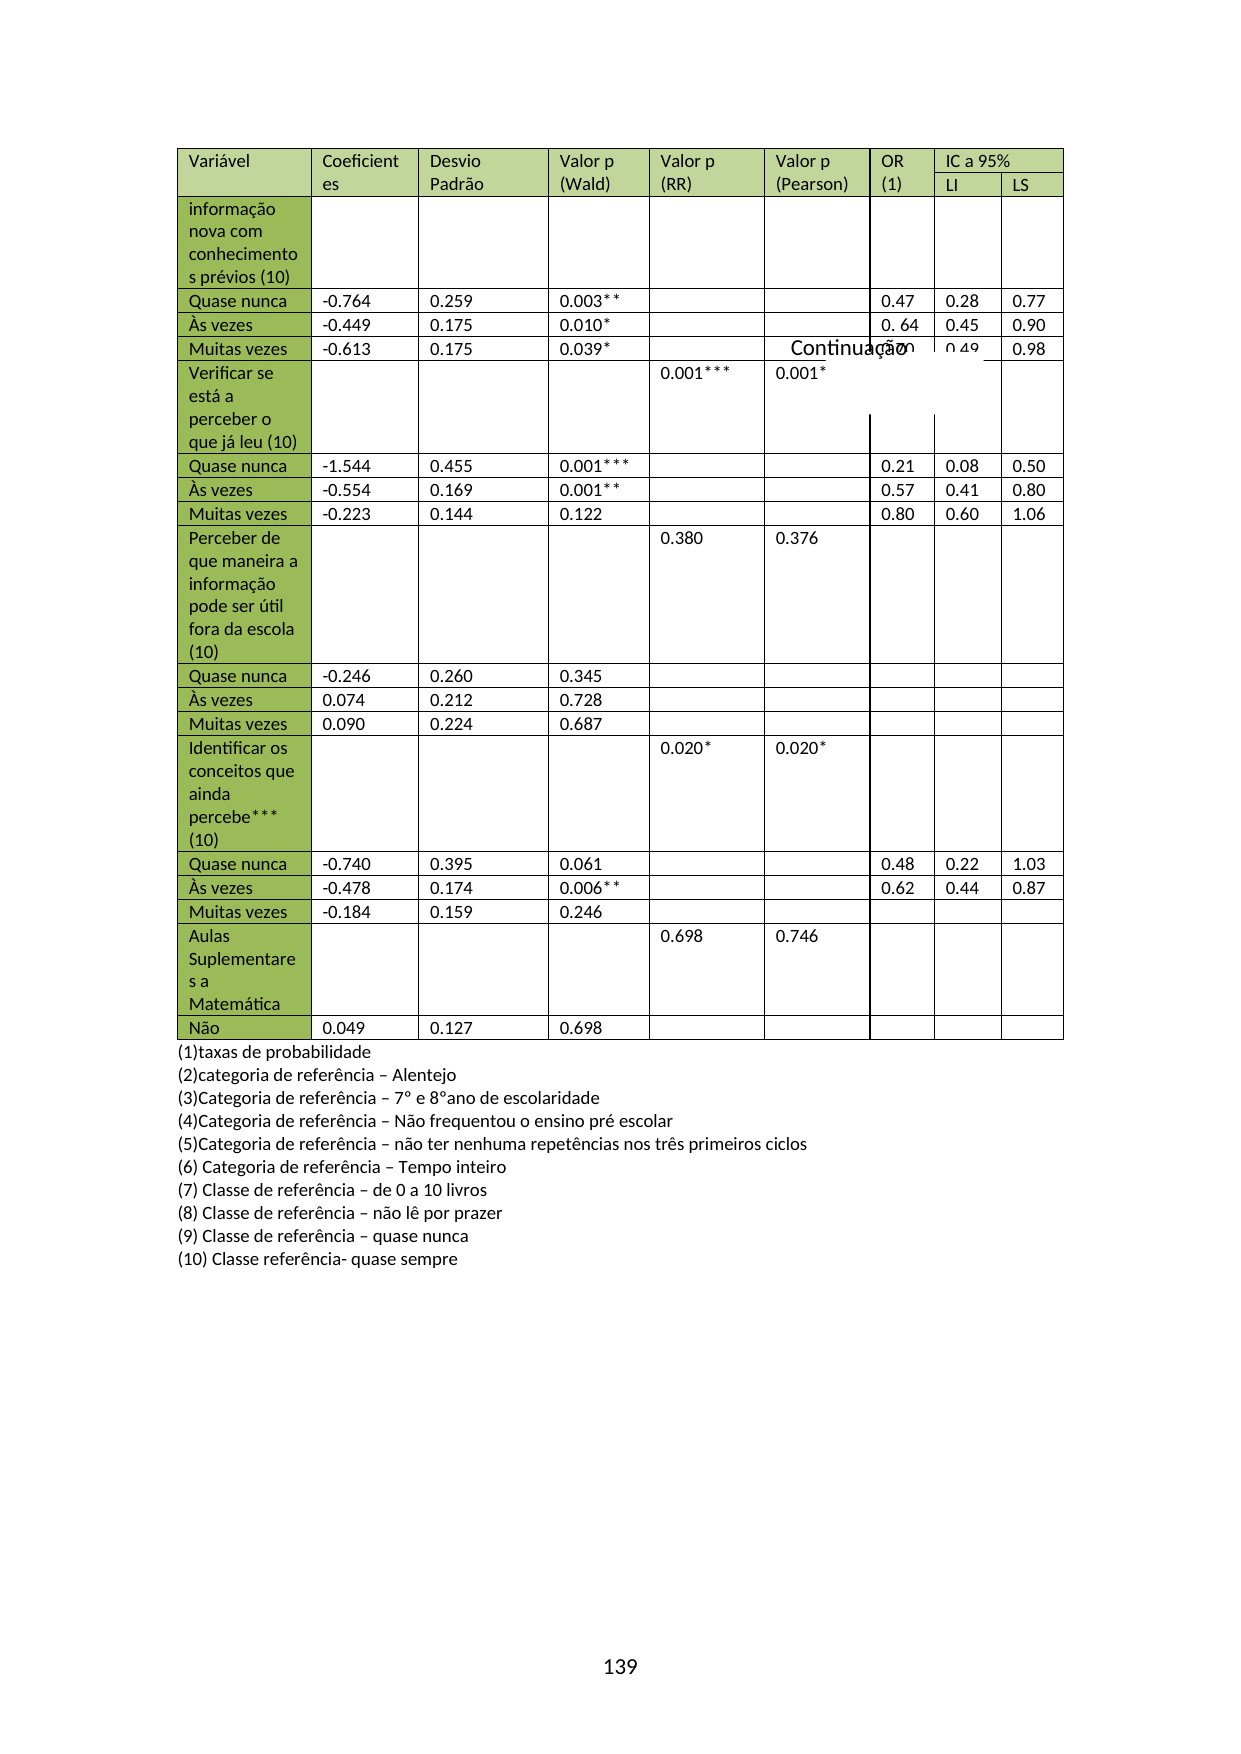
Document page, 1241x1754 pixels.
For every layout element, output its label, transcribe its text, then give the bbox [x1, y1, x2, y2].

text (1)taxas de probabilidade [177, 1040, 1063, 1063]
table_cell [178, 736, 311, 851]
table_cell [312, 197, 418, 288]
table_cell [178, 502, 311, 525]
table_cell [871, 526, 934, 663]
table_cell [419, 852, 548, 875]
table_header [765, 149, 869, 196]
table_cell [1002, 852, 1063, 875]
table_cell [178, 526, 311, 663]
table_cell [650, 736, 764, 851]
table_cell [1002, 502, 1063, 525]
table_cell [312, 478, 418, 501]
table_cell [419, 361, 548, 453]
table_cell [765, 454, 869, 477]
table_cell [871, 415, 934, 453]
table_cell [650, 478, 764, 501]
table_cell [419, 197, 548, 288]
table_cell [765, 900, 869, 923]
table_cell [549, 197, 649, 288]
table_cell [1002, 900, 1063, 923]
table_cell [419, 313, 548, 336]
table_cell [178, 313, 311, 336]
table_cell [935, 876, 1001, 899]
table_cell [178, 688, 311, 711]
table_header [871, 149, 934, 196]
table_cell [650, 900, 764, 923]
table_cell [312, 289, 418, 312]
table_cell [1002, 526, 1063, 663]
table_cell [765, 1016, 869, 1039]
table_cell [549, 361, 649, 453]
text (5)Categoria de referência – não ter nenhuma repetências nos três primeiros ciclos [177, 1132, 1063, 1155]
text (2)categoria de referência – Alentejo [177, 1063, 1063, 1086]
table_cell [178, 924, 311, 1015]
text (4)Categoria de referência – Não frequentou o ensino pré escolar [177, 1109, 1063, 1132]
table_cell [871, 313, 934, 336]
text (10) Classe referência- quase sempre [177, 1247, 1063, 1269]
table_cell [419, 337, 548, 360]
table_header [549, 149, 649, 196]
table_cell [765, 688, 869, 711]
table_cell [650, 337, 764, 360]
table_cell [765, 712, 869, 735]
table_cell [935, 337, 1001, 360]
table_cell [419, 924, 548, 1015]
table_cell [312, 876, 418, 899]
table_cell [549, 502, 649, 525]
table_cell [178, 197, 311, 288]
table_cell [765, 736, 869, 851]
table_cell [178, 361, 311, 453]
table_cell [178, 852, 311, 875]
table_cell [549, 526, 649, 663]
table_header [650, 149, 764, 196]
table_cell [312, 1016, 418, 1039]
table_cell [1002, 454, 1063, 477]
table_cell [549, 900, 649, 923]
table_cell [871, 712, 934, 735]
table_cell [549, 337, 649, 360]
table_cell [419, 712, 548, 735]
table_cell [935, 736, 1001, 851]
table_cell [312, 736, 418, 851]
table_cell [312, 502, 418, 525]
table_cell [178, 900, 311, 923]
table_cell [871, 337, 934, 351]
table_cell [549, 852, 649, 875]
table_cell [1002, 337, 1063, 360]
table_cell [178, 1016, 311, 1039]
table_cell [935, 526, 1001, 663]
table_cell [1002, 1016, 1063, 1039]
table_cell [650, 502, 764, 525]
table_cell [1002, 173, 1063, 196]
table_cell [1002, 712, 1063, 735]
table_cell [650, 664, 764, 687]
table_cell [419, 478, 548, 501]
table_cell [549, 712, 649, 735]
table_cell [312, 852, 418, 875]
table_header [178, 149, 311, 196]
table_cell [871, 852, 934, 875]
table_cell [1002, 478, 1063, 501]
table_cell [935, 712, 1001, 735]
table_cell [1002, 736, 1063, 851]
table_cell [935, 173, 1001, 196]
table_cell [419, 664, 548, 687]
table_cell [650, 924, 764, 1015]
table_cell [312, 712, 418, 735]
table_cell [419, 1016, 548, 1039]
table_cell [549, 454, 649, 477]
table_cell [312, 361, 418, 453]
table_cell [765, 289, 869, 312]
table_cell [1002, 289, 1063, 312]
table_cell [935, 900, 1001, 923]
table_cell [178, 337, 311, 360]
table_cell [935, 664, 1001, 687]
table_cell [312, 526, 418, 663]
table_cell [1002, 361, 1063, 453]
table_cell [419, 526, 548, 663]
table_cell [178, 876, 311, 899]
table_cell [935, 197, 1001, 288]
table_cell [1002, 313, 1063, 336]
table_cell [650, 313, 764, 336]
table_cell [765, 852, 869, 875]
text (9) Classe de referência – quase nunca [177, 1224, 1063, 1247]
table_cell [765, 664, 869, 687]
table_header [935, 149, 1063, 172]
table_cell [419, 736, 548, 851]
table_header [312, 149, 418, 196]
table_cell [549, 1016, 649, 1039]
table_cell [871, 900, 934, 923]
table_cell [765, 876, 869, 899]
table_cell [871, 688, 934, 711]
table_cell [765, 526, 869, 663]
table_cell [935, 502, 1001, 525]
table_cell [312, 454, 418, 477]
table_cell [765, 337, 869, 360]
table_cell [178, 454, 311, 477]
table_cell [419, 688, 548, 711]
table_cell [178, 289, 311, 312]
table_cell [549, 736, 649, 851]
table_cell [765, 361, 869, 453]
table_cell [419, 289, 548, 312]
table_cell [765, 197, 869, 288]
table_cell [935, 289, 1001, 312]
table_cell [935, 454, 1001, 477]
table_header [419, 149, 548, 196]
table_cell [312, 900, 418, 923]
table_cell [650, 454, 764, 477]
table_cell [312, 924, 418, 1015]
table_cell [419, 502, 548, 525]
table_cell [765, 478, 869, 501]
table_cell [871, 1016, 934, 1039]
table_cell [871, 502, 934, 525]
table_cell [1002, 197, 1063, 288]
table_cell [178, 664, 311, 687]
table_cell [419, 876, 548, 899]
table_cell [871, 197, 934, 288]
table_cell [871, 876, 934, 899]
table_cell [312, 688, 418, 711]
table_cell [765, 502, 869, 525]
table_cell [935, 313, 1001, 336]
text (8) Classe de referência – não lê por prazer [177, 1201, 1063, 1224]
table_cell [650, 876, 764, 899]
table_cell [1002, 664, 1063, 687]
text (3)Categoria de referência – 7º e 8ºano de escolaridade [177, 1086, 1063, 1109]
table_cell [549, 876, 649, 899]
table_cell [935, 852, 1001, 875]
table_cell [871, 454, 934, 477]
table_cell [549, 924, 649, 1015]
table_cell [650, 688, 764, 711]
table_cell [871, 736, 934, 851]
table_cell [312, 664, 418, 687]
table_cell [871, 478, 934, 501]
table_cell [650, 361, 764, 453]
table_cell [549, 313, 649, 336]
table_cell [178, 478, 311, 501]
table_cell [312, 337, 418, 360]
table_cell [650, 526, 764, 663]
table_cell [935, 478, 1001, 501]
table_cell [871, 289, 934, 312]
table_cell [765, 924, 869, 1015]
text (7) Classe de referência – de 0 a 10 livros [177, 1178, 1063, 1201]
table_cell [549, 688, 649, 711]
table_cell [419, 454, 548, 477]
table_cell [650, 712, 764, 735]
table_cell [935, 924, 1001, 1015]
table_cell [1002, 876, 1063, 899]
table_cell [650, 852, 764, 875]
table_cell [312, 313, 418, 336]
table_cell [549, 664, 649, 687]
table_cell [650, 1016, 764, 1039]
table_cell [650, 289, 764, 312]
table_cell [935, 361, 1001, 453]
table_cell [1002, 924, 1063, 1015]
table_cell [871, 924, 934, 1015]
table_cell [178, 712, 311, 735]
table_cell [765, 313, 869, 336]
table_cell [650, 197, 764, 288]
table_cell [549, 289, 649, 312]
text (6) Categoria de referência – Tempo inteiro [177, 1155, 1063, 1178]
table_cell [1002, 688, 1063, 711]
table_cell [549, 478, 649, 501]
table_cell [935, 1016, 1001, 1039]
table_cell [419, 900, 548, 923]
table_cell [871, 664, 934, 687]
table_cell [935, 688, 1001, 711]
